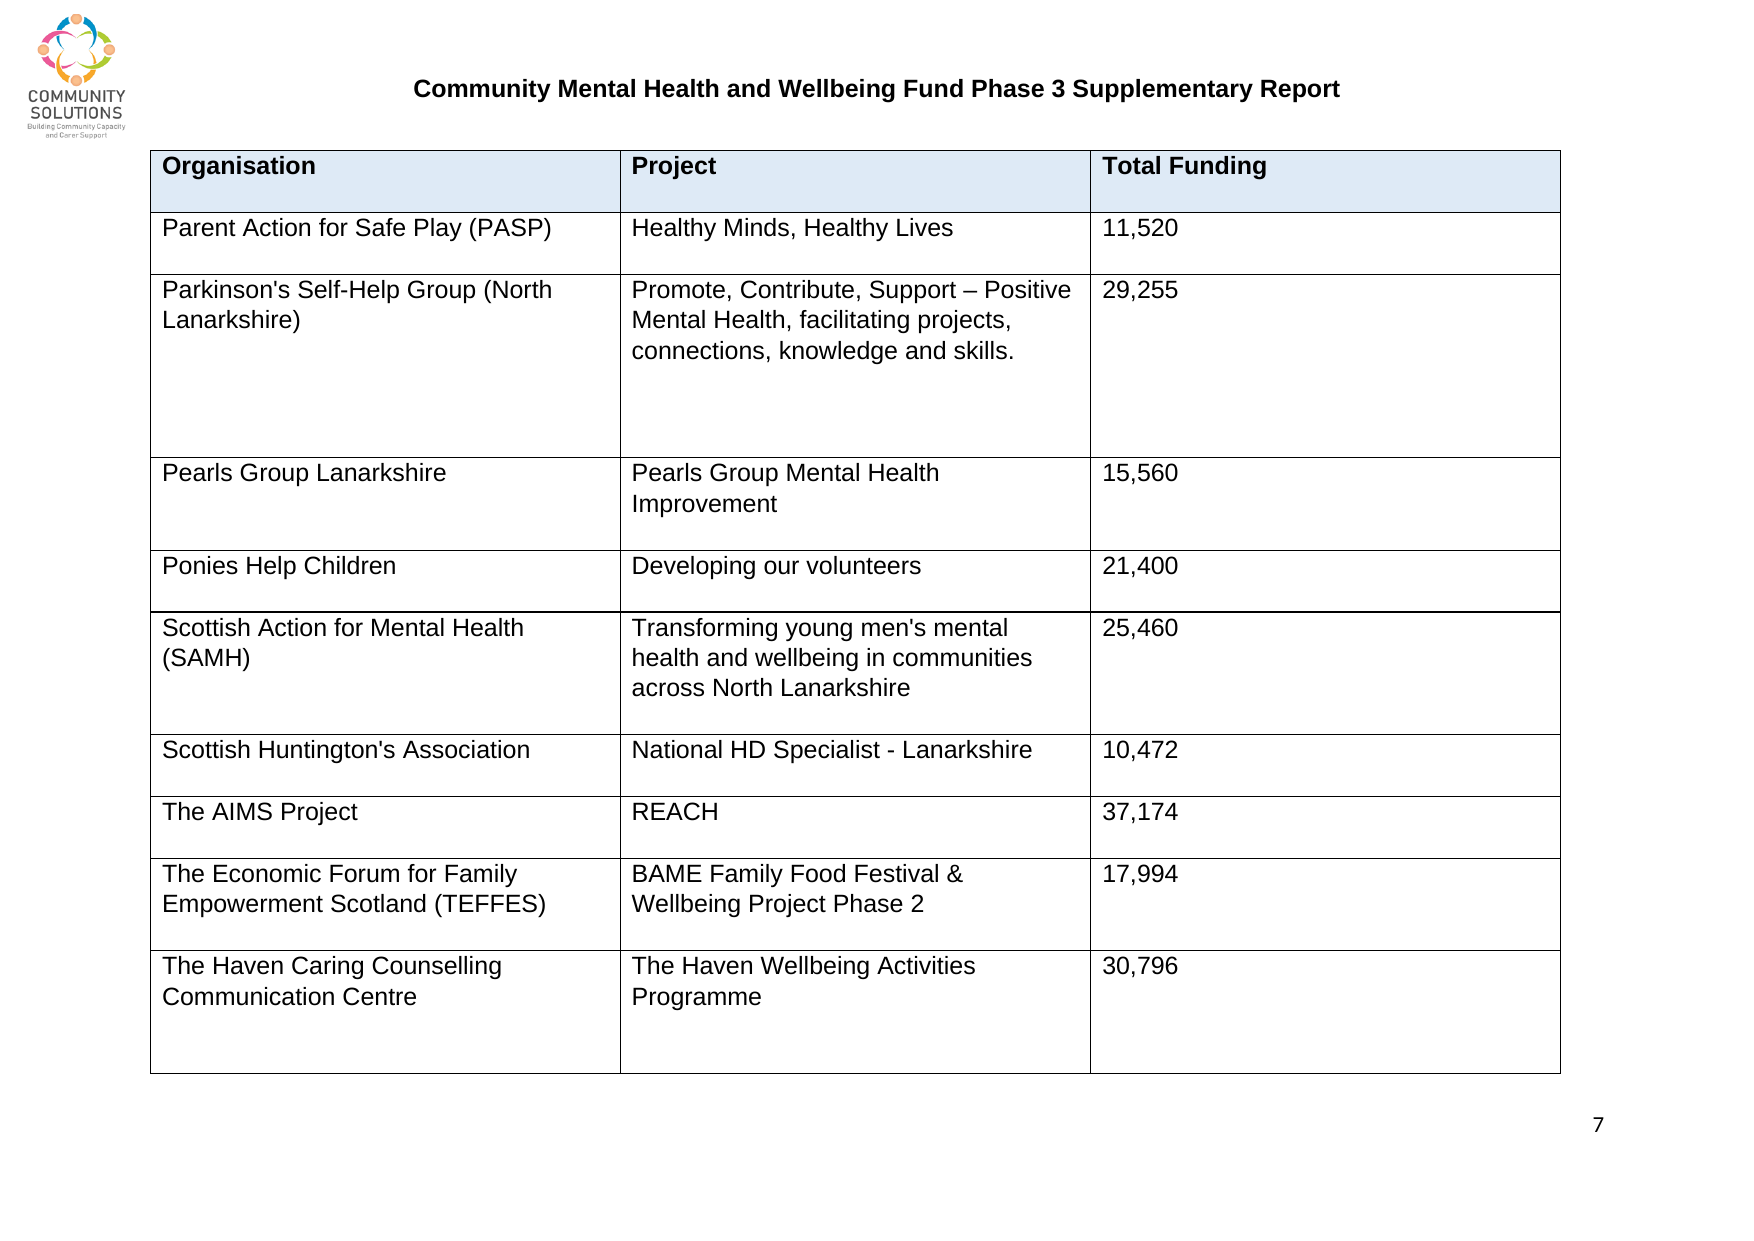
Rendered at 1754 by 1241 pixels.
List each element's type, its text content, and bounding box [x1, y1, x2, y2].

table_cell The Haven Caring Counselling Communication Centre [151, 951, 620, 1073]
table_cell Parent Action for Safe Play (PASP) [151, 213, 620, 274]
table_cell 37,174 [1091, 797, 1560, 858]
table_cell National HD Specialist - Lanarkshire [621, 735, 1090, 796]
table_cell Organisation [151, 151, 620, 212]
table_cell BAME Family Food Festival & Wellbeing Project Phase 2 [621, 859, 1090, 950]
table_cell 25,460 [1091, 613, 1560, 734]
table_cell The Economic Forum for Family Empowerment Scotland (TEFFES) [151, 859, 620, 950]
table_cell 29,255 [1091, 275, 1560, 457]
table_cell 17,994 [1091, 859, 1560, 950]
table_cell Parkinson's Self-Help Group (North Lanarkshire) [151, 275, 620, 457]
table_cell Promote, Contribute, Support – Positive Mental Health, facilitating projects, connections, knowledge and skills. [621, 275, 1090, 457]
table_cell The Haven Wellbeing Activities Programme [621, 951, 1090, 1073]
table_cell Ponies Help Children [151, 551, 620, 611]
table_cell Developing our volunteers [621, 551, 1090, 611]
table_cell Healthy Minds, Healthy Lives [621, 213, 1090, 274]
table_cell Transforming young men's mental health and wellbeing in communities across North Lanarkshire [621, 613, 1090, 734]
table_cell Project [621, 151, 1090, 212]
table_cell Pearls Group Lanarkshire [151, 458, 620, 549]
table_cell 21,400 [1091, 551, 1560, 611]
table_cell The AIMS Project [151, 797, 620, 858]
table_cell Pearls Group Mental Health Improvement [621, 458, 1090, 549]
table_cell 10,472 [1091, 735, 1560, 796]
table_cell 30,796 [1091, 951, 1560, 1073]
table_cell 15,560 [1091, 458, 1560, 549]
table_cell Scottish Huntington's Association [151, 735, 620, 796]
table_cell Scottish Action for Mental Health (SAMH) [151, 613, 620, 734]
table_cell Total Funding [1091, 151, 1560, 212]
picture [20, 14, 132, 139]
table_cell REACH [621, 797, 1090, 858]
table_cell 11,520 [1091, 213, 1560, 274]
